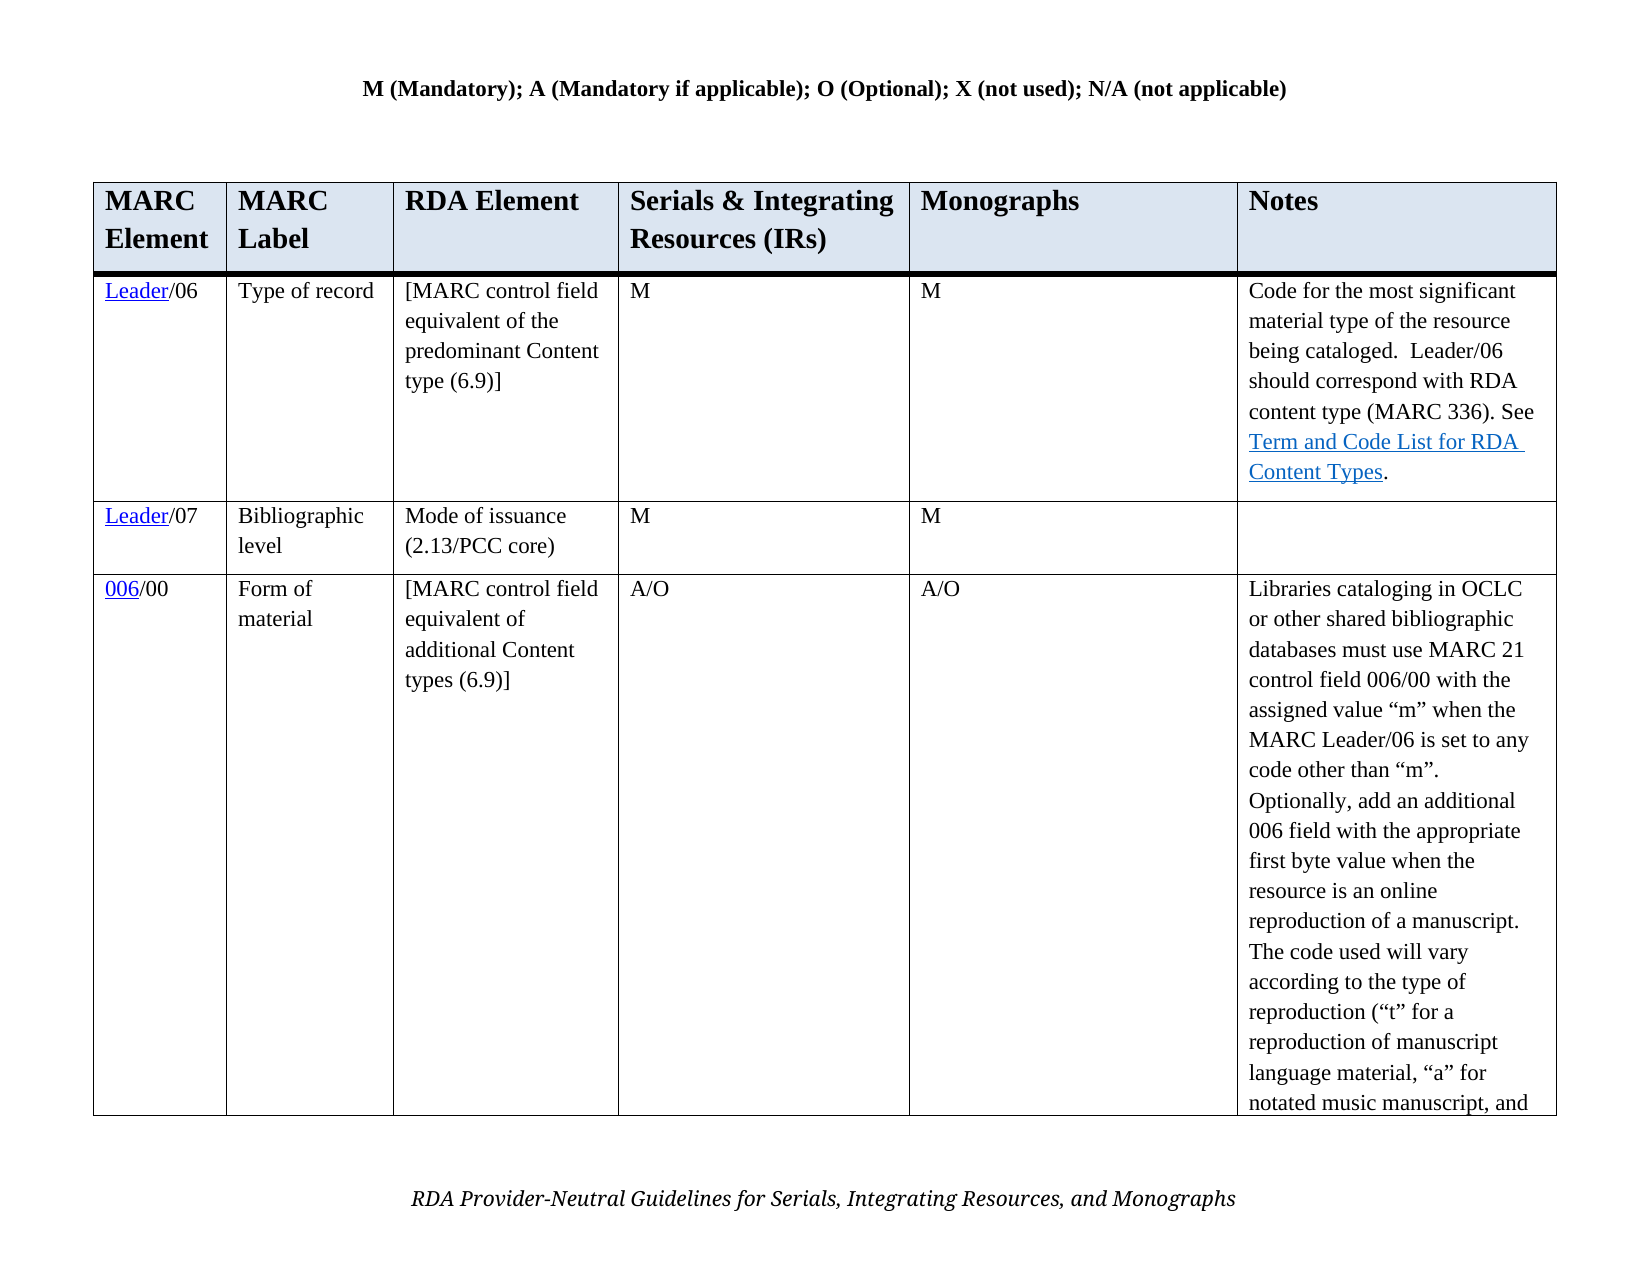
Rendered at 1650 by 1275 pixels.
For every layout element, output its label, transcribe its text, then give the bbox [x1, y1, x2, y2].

table_cell Code for the most significant material type of the resource being cataloged. Leader/06 should correspond with RDA content type (MARC 336). See Term and Code List for RDA Content Types. [1238, 277, 1556, 501]
table_cell Leader/07 [94, 502, 226, 574]
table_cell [1238, 575, 1556, 1115]
table_cell M [910, 277, 1237, 501]
table_cell [MARC control field equivalent of the predominant Content type (6.9)] [394, 277, 618, 501]
table_cell Form of material [227, 575, 393, 1115]
table_cell A/O [910, 575, 1237, 1115]
table_header Serials & Integrating Resources (IRs) [619, 183, 909, 271]
table_header Monographs [910, 183, 1237, 271]
table_cell M [910, 502, 1237, 574]
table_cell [394, 575, 618, 1115]
table_cell 006/00 [94, 575, 226, 1115]
table_cell A/O [619, 575, 909, 1115]
table_header RDA Element [394, 183, 618, 271]
table_cell Leader/06 [94, 277, 226, 501]
table_cell Mode of issuance (2.13/PCC core) [394, 502, 618, 574]
table_cell [1238, 502, 1556, 574]
table_cell Bibliographic level [227, 502, 393, 574]
table_cell Type of record [227, 277, 393, 501]
table_header MARC Label [227, 183, 393, 271]
table_header MARC Element [94, 183, 226, 271]
table_header Notes [1238, 183, 1556, 271]
table_cell M [619, 502, 909, 574]
table_cell M [619, 277, 909, 501]
